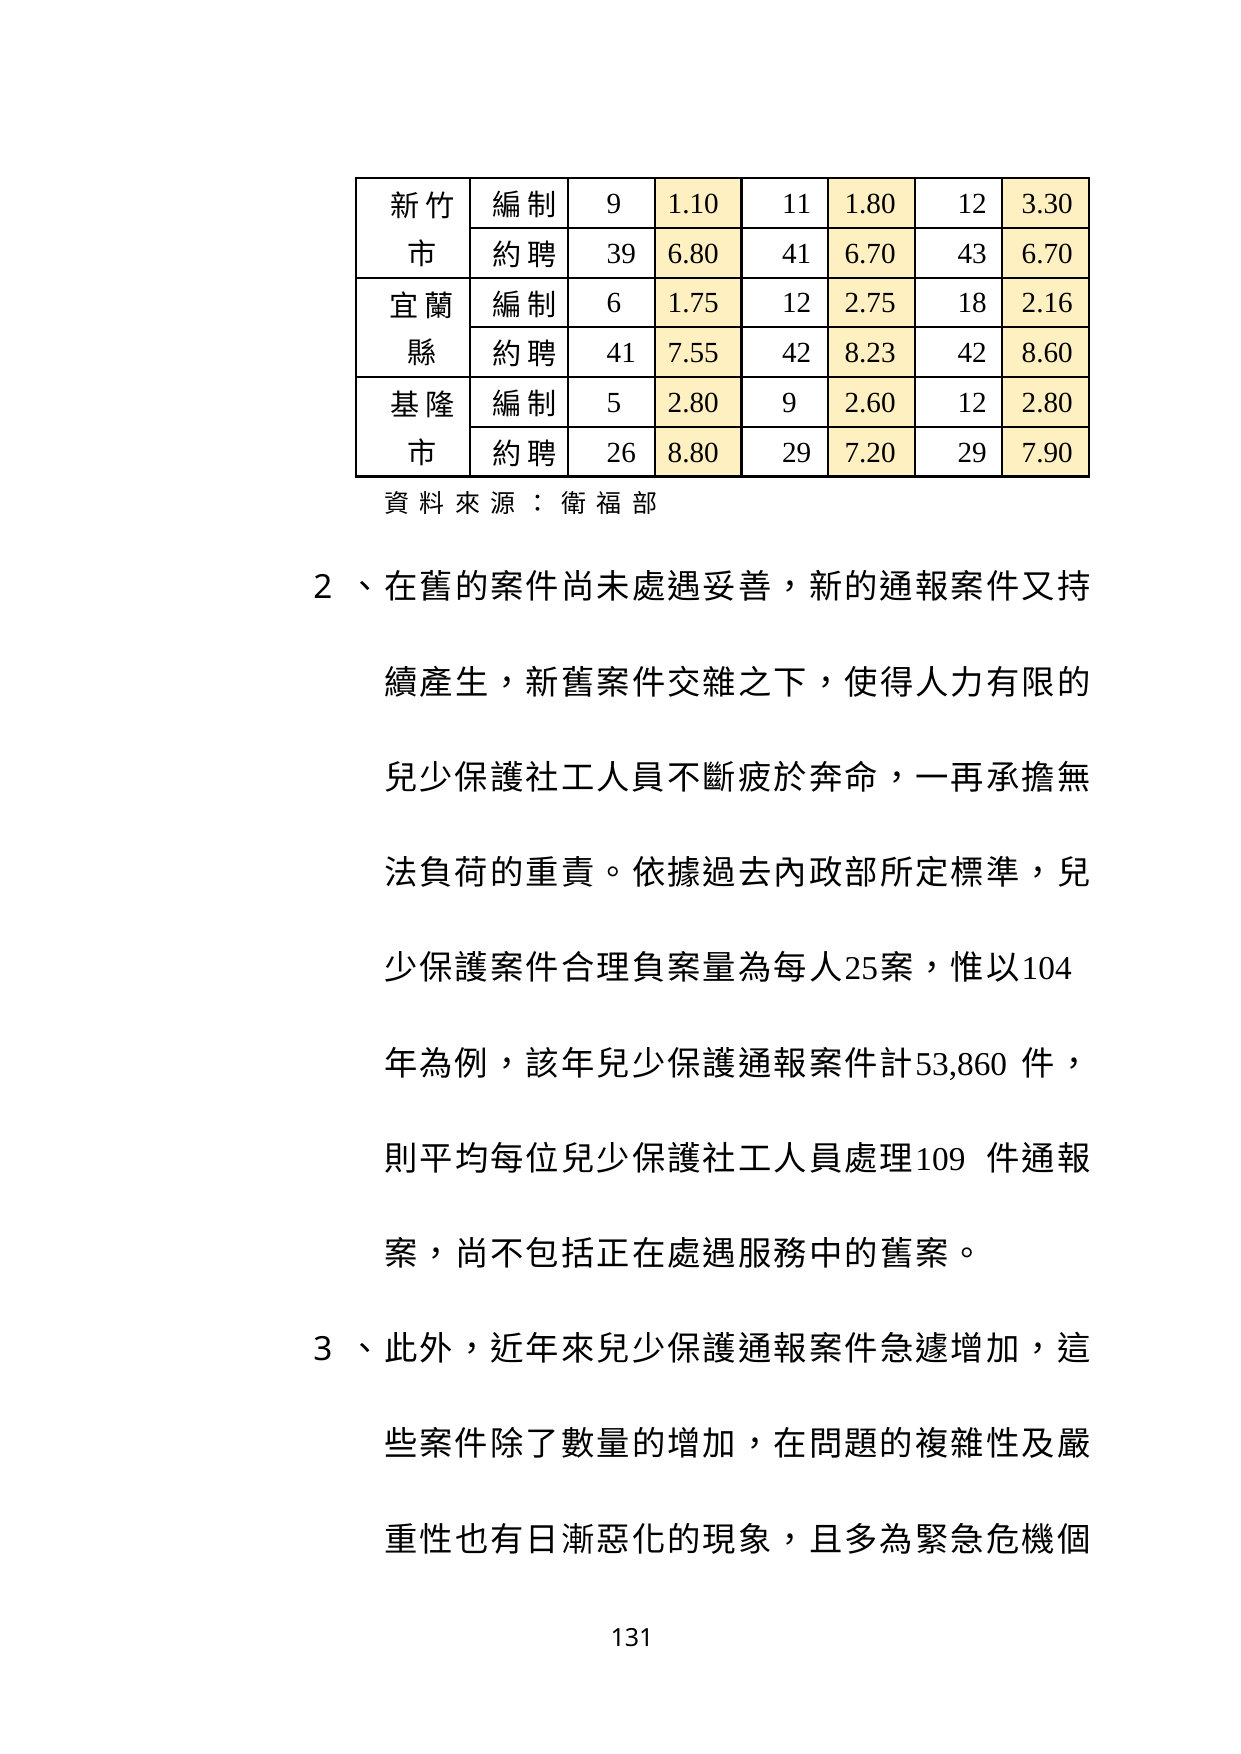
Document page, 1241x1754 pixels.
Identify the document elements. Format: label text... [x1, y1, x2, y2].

table_cell 18 [916, 279, 1001, 326]
table_cell 編制 [471, 179, 567, 227]
table_cell 3.30 [1003, 179, 1088, 227]
table_cell 8.60 [1003, 328, 1088, 376]
table_cell 7.20 [829, 428, 914, 475]
subtitle 資料來源：衛福部 [349, 477, 1092, 525]
table_cell 42 [743, 328, 827, 376]
table_cell 26 [569, 428, 654, 475]
table_cell 29 [743, 428, 827, 475]
table_cell 9 [569, 179, 654, 227]
table_cell 8.80 [656, 428, 740, 475]
table_cell 約聘 [471, 229, 567, 277]
subtitle 在舊的案件尚未處遇妥善，新的通報案件又持續產生，新舊案件交雜之下，使得人力有限的兒少保護社工人員不斷疲於奔命，一再承擔無法負荷的重責。依據過去內政部所定標準，兒少保護案件合理負案量為每人25案，惟以104年為例，該年兒少保護通報案件計53,860件，則平均每位兒少保護社工人員處理109件通報案，尚不包括正在處遇服務中的舊案。 [296, 537, 1092, 1298]
table_cell 基隆市 [357, 378, 469, 475]
table_cell 39 [569, 229, 654, 277]
table_cell 7.90 [1003, 428, 1088, 475]
table_cell 41 [569, 328, 654, 376]
table_cell 1.80 [829, 179, 914, 227]
table_cell 42 [916, 328, 1001, 376]
table_cell 約聘 [471, 428, 567, 475]
table_cell 6.80 [656, 229, 740, 277]
table_cell 6.70 [1003, 229, 1088, 277]
table_cell 43 [916, 229, 1001, 277]
table_cell 6 [569, 279, 654, 326]
table_cell 5 [569, 378, 654, 426]
table_cell 29 [916, 428, 1001, 475]
table_cell 2.80 [656, 378, 740, 426]
table_cell 編制 [471, 279, 567, 326]
table_cell 1.75 [656, 279, 740, 326]
table_cell 6.70 [829, 229, 914, 277]
table_cell 新竹市 [357, 179, 469, 277]
table_cell 2.60 [829, 378, 914, 426]
table_cell 編制 [471, 378, 567, 426]
table_cell 12 [743, 279, 827, 326]
table_cell 2.16 [1003, 279, 1088, 326]
table_cell 41 [743, 229, 827, 277]
table_cell 1.10 [656, 179, 740, 227]
table_cell 2.80 [1003, 378, 1088, 426]
table_cell 11 [743, 179, 827, 227]
table_cell 12 [916, 378, 1001, 426]
table_cell 8.23 [829, 328, 914, 376]
table_cell 2.75 [829, 279, 914, 326]
table_cell 9 [743, 378, 827, 426]
table_cell 12 [916, 179, 1001, 227]
table_cell 宜蘭縣 [357, 279, 469, 376]
table_cell 約聘 [471, 328, 567, 376]
table_cell 7.55 [656, 328, 740, 376]
